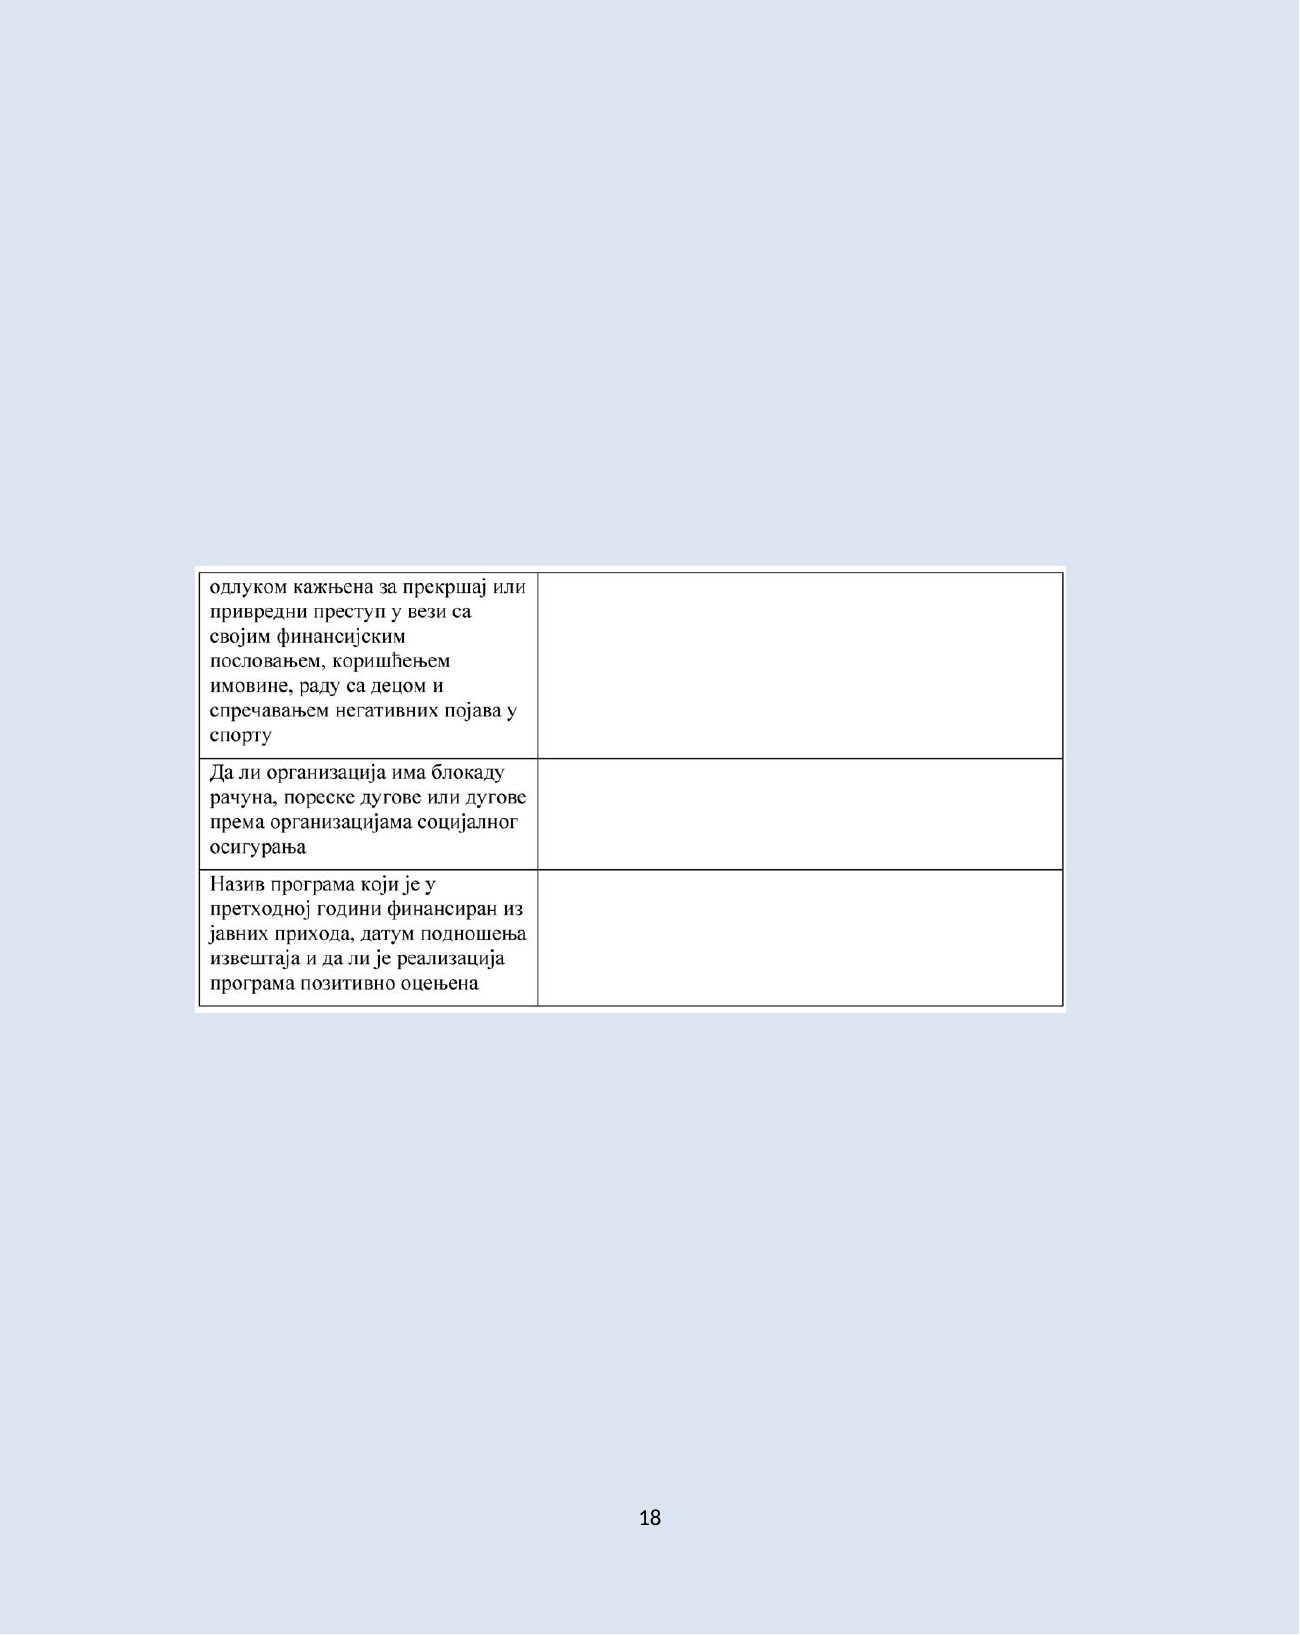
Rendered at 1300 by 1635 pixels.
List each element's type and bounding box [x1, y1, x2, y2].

picture [194, 566, 1067, 1013]
